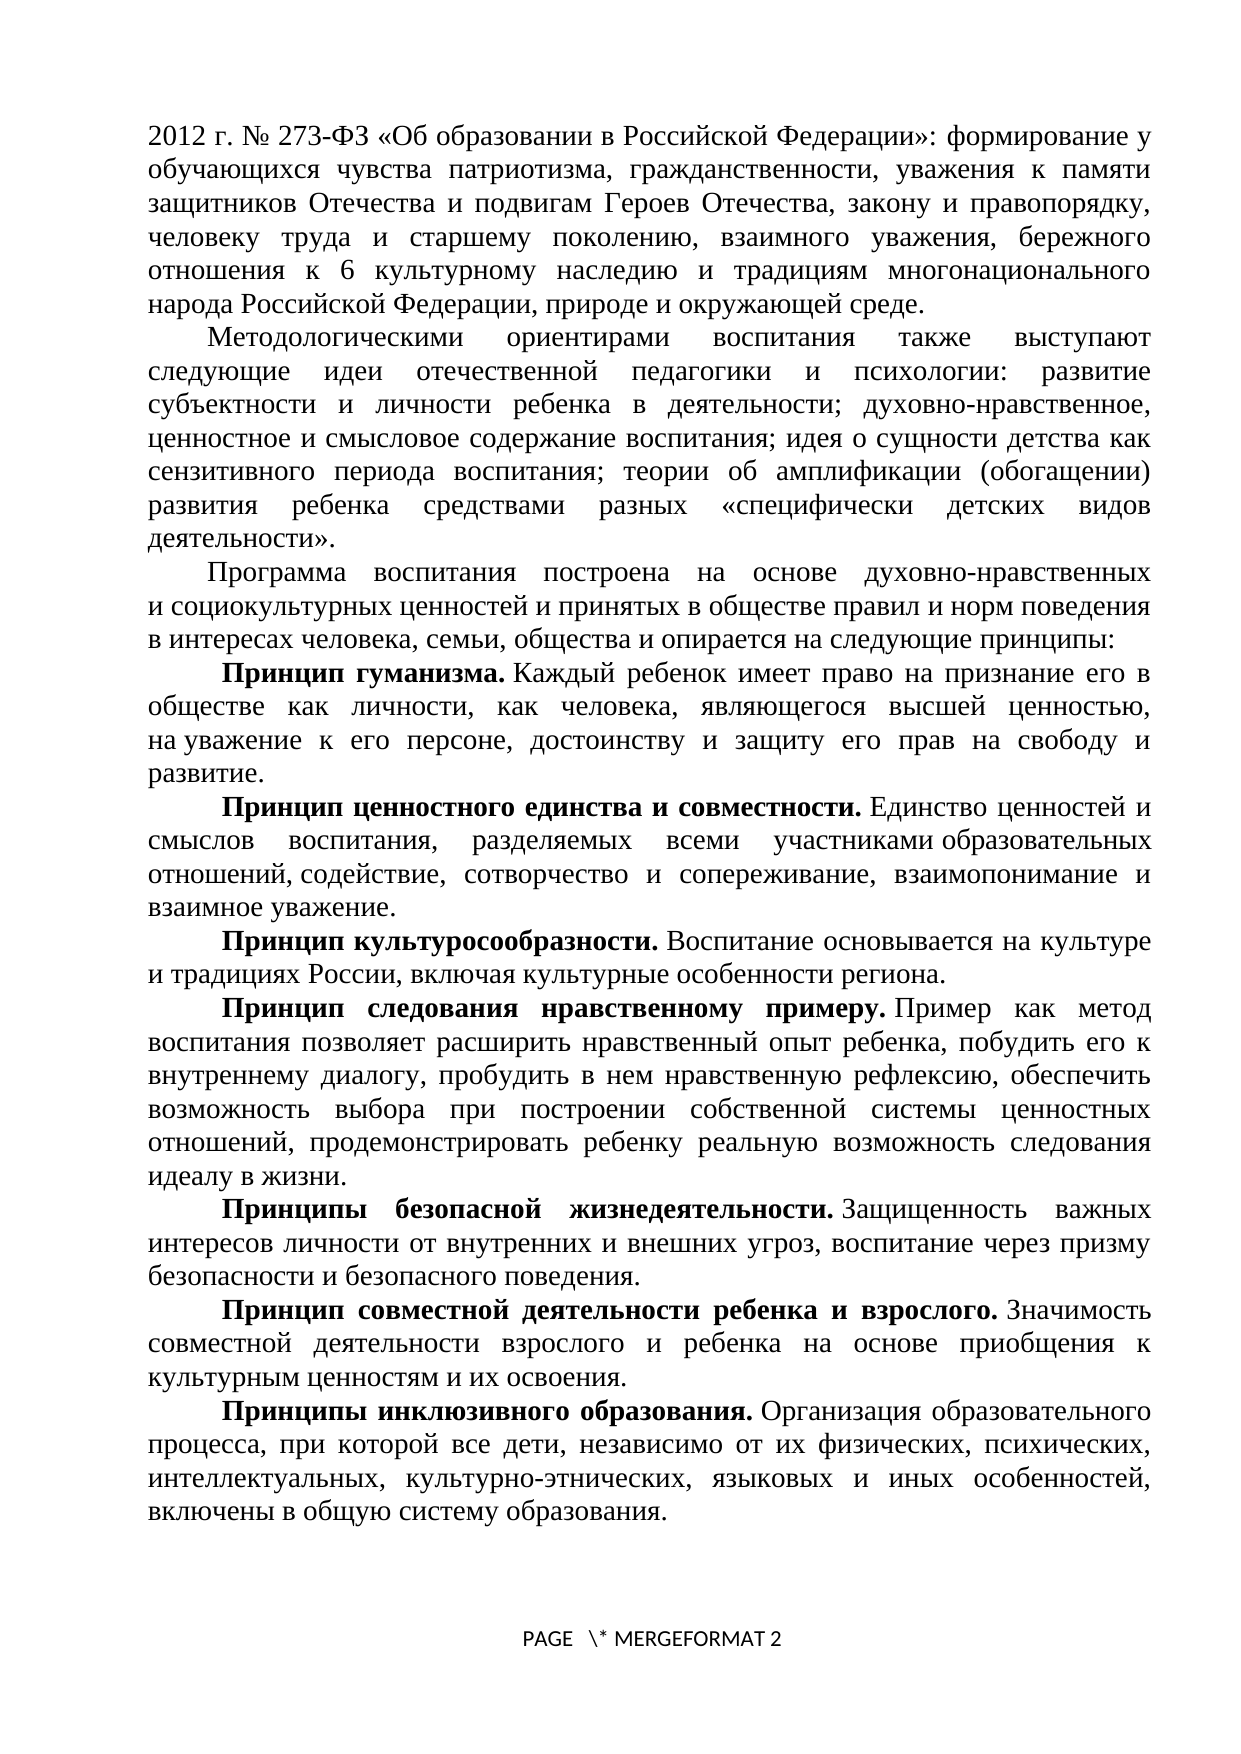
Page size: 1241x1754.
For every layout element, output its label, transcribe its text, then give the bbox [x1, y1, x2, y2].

text Принципы инклюзивного образования. Организация образовательного процесса, при которой все дети, независимо от их физических, психических, интеллектуальных, культурно-этнических, языковых и иных особенностей, включены в общую систему образования. [148, 1393, 1152, 1527]
text Принципы безопасной жизнедеятельности. Защищенность важных интересов личности от внутренних и внешних угроз, воспитание через призму безопасности и безопасного поведения. [148, 1191, 1152, 1292]
text Принцип гуманизма. Каждый ребенок имеет право на признание его в обществе как личности, как человека, являющегося высшей ценностью, на уважение к его персоне, достоинству и защиту его прав на свободу и развитие. [148, 655, 1152, 789]
text Принцип ценностного единства и совместности. Единство ценностей и смыслов воспитания, разделяемых всеми участниками образовательных отношений, содействие, сотворчество и сопереживание, взаимопонимание и взаимное уважение. [148, 789, 1152, 923]
text Методологическими ориентирами воспитания также выступают следующие идеи отечественной педагогики и психологии: развитие субъектности и личности ребенка в деятельности; духовно-нравственное, ценностное и смысловое содержание воспитания; идея о сущности детства как сензитивного периода воспитания; теории об амплификации (обогащении) развития ребенка средствами разных «специфически детских видов деятельности». [148, 319, 1152, 554]
text Программа воспитания построена на основе духовно-нравственных и социокультурных ценностей и принятых в обществе правил и норм поведения в интересах человека, семьи, общества и опирается на следующие принципы: [148, 554, 1152, 655]
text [148, 118, 1152, 319]
text Принцип культуросообразности. Воспитание основывается на культуре и традициях России, включая культурные особенности региона. [148, 923, 1152, 990]
text Принцип совместной деятельности ребенка и взрослого. Значимость совместной деятельности взрослого и ребенка на основе приобщения к культурным ценностям и их освоения. [148, 1292, 1152, 1393]
text Принцип следования нравственному примеру. Пример как метод воспитания позволяет расширить нравственный опыт ребенка, побудить его к внутреннему диалогу, пробудить в нем нравственную рефлексию, обеспечить возможность выбора при построении собственной системы ценностных отношений, продемонстрировать ребенку реальную возможность следования идеалу в жизни. [148, 990, 1152, 1191]
